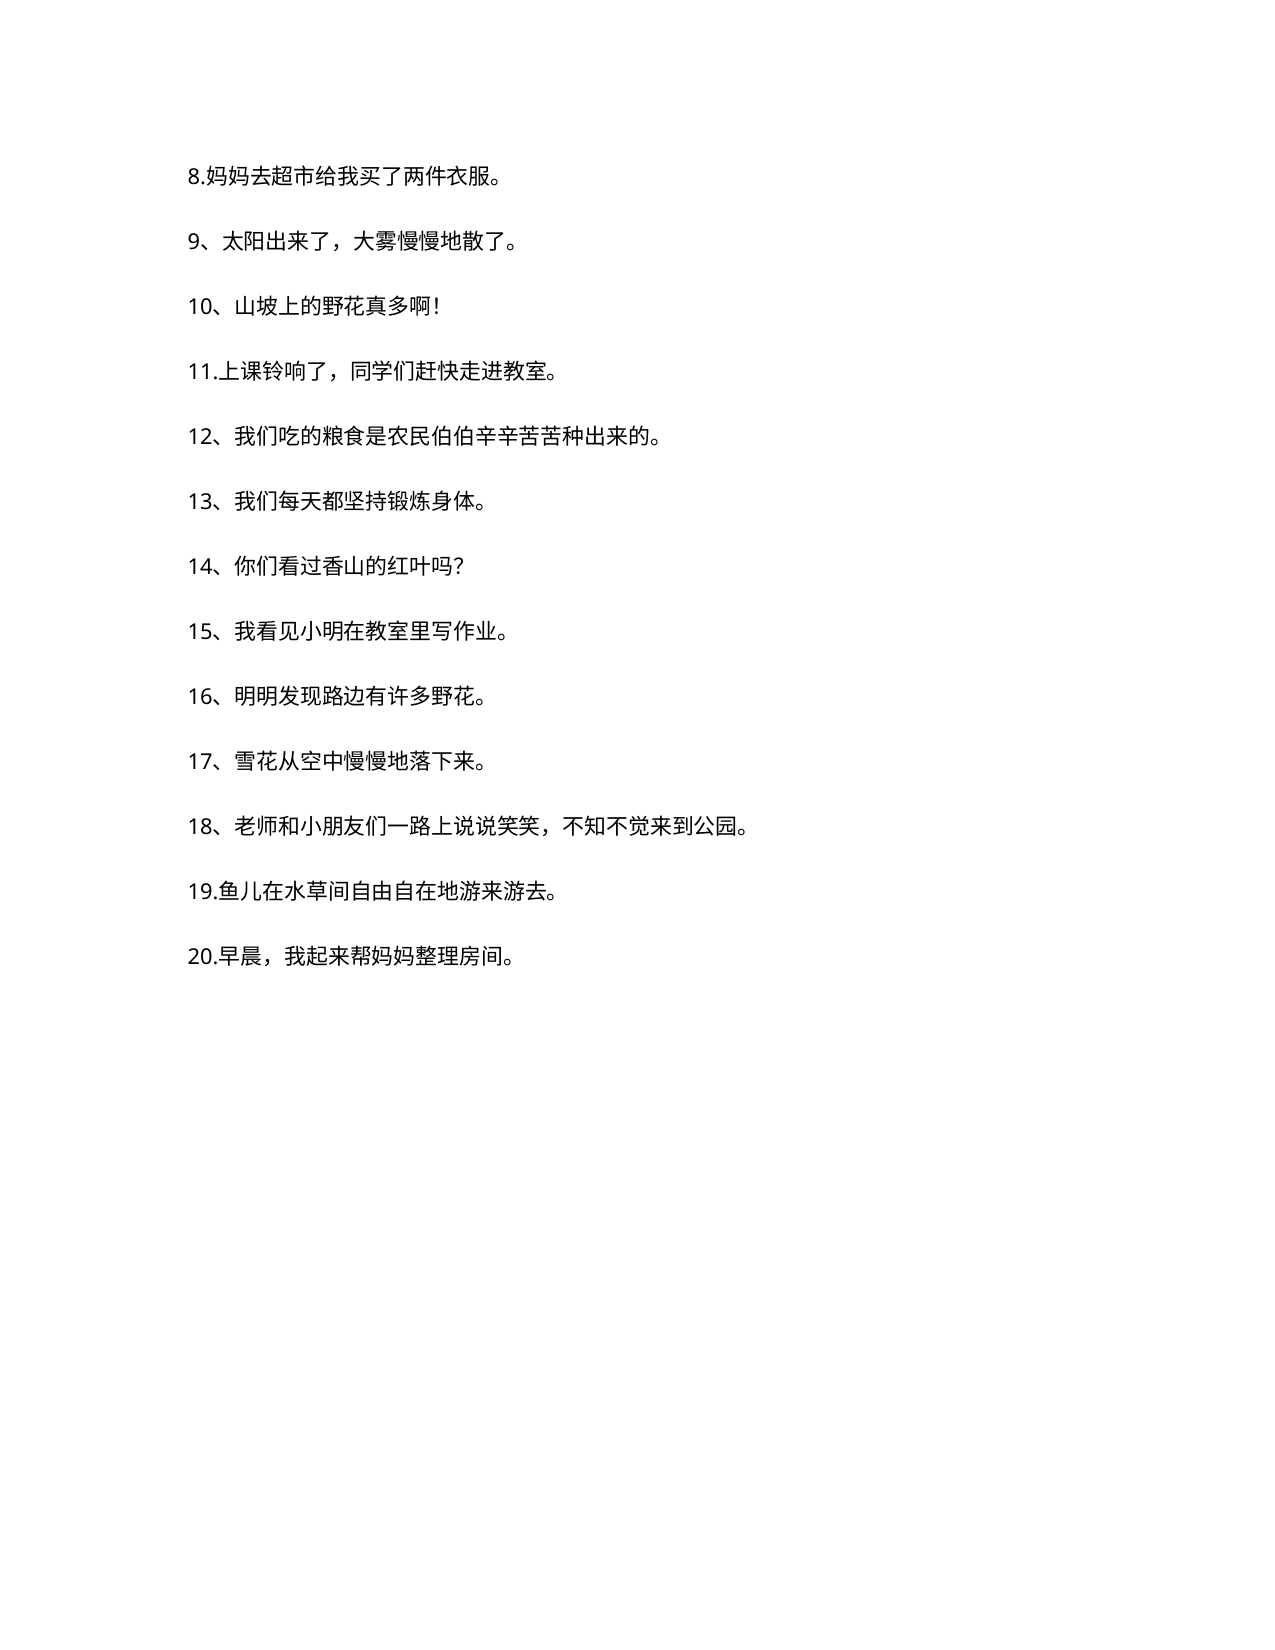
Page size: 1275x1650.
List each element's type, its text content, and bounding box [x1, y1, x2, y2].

text 19.鱼儿在水草间自由自在地游来游去。 [187, 874, 1087, 906]
text 9、太阳出来了，大雾慢慢地散了。 [187, 224, 1087, 256]
text 12、我们吃的粮食是农民伯伯辛辛苦苦种出来的。 [187, 419, 1087, 451]
text 16、明明发现路边有许多野花。 [187, 679, 1087, 711]
text 15、我看见小明在教室里写作业。 [187, 614, 1087, 646]
text 11.上课铃响了，同学们赶快走进教室。 [187, 354, 1087, 386]
text 20.早晨，我起来帮妈妈整理房间。 [187, 939, 1087, 971]
text 17、雪花从空中慢慢地落下来。 [187, 744, 1087, 776]
text 8.妈妈去超市给我买了两件衣服。 [187, 159, 1087, 191]
text 14、你们看过香山的红叶吗？ [187, 549, 1087, 581]
text 18、老师和小朋友们一路上说说笑笑，不知不觉来到公园。 [187, 809, 1087, 841]
text 10、山坡上的野花真多啊！ [187, 289, 1087, 321]
text 13、我们每天都坚持锻炼身体。 [187, 484, 1087, 516]
